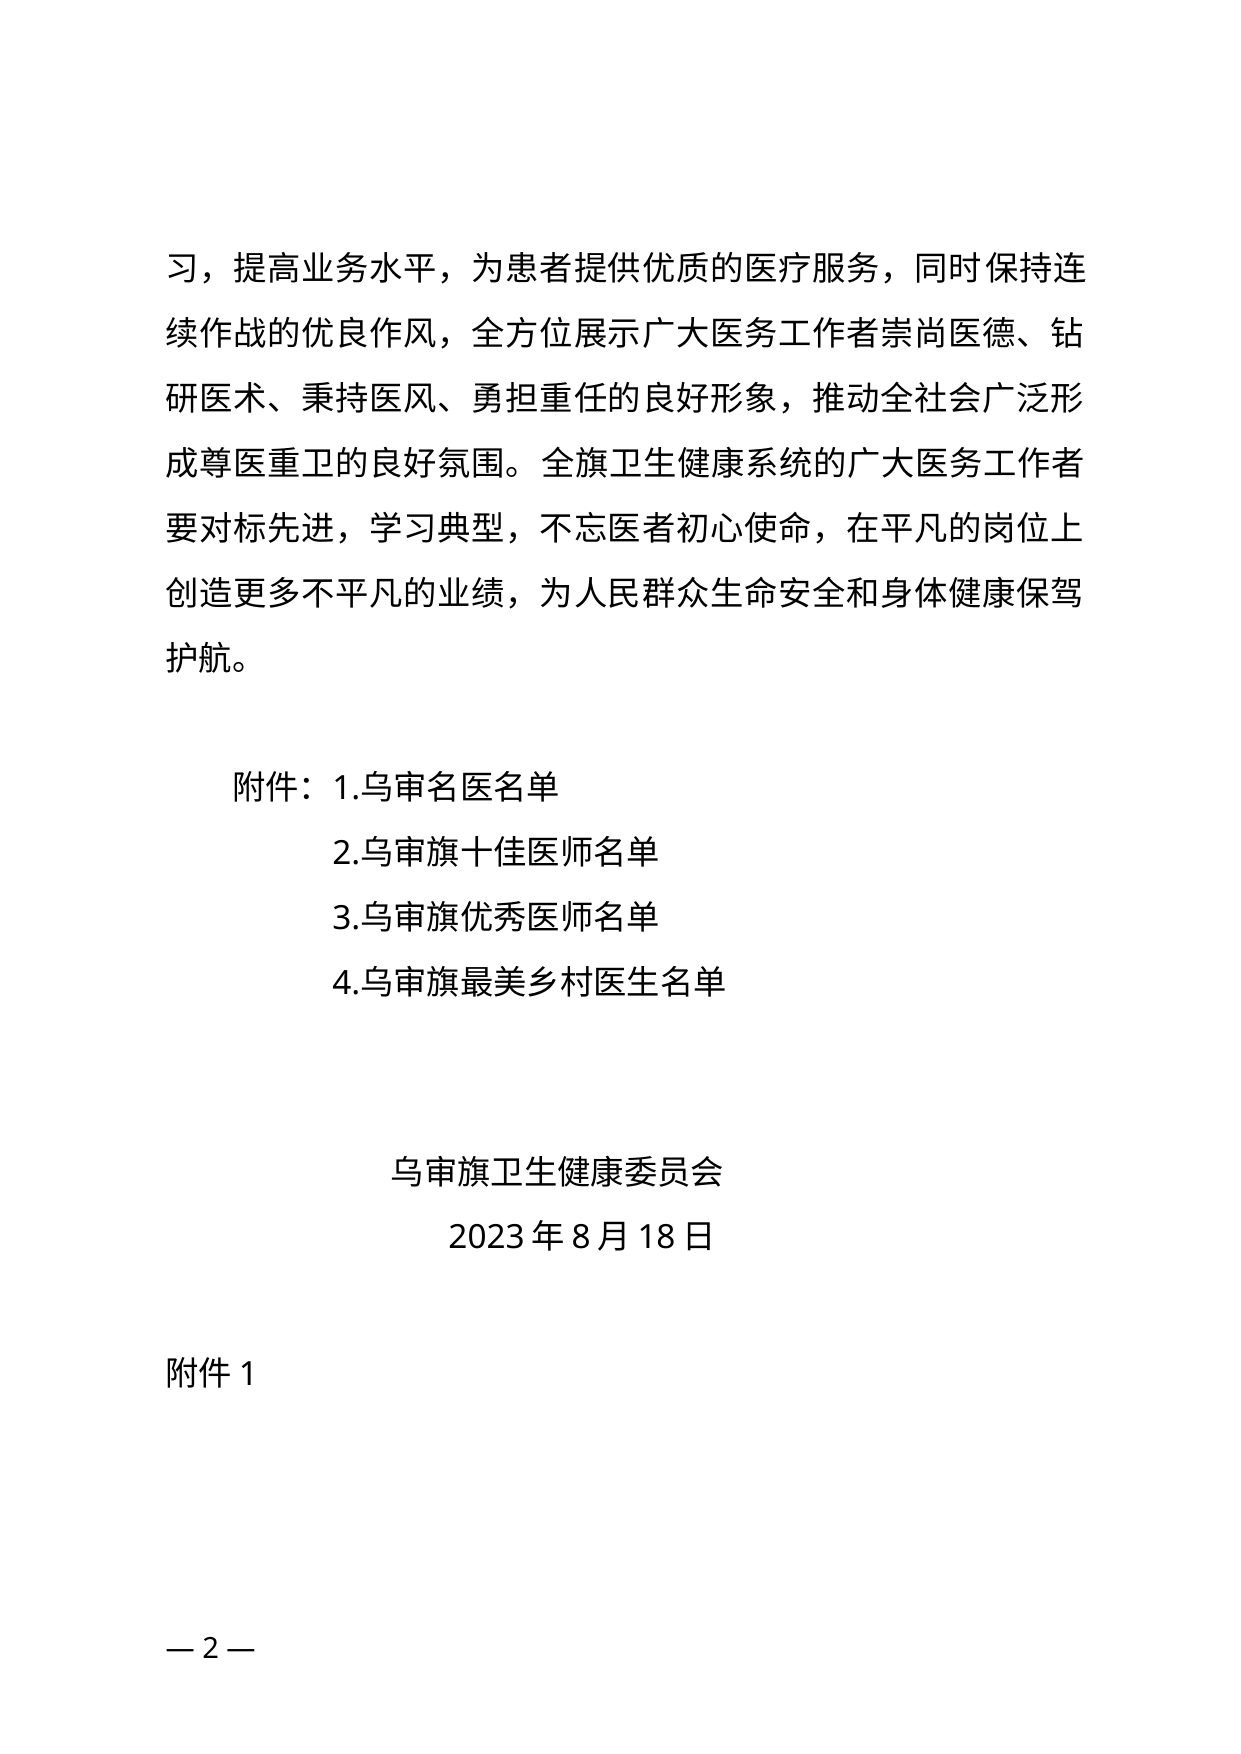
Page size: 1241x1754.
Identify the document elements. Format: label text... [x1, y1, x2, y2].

text 附件：1.乌审名医名单 [165, 753, 1087, 818]
text 4.乌审旗最美乡村医生名单 [165, 948, 1087, 1013]
text 2023年8月18日 [165, 1202, 1087, 1267]
text 附件1 [165, 1339, 1087, 1404]
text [165, 233, 1087, 688]
text 2.乌审旗十佳医师名单 [165, 818, 1087, 883]
text 3.乌审旗优秀医师名单 [165, 883, 1087, 948]
text 乌审旗卫生健康委员会 [165, 1137, 1087, 1202]
